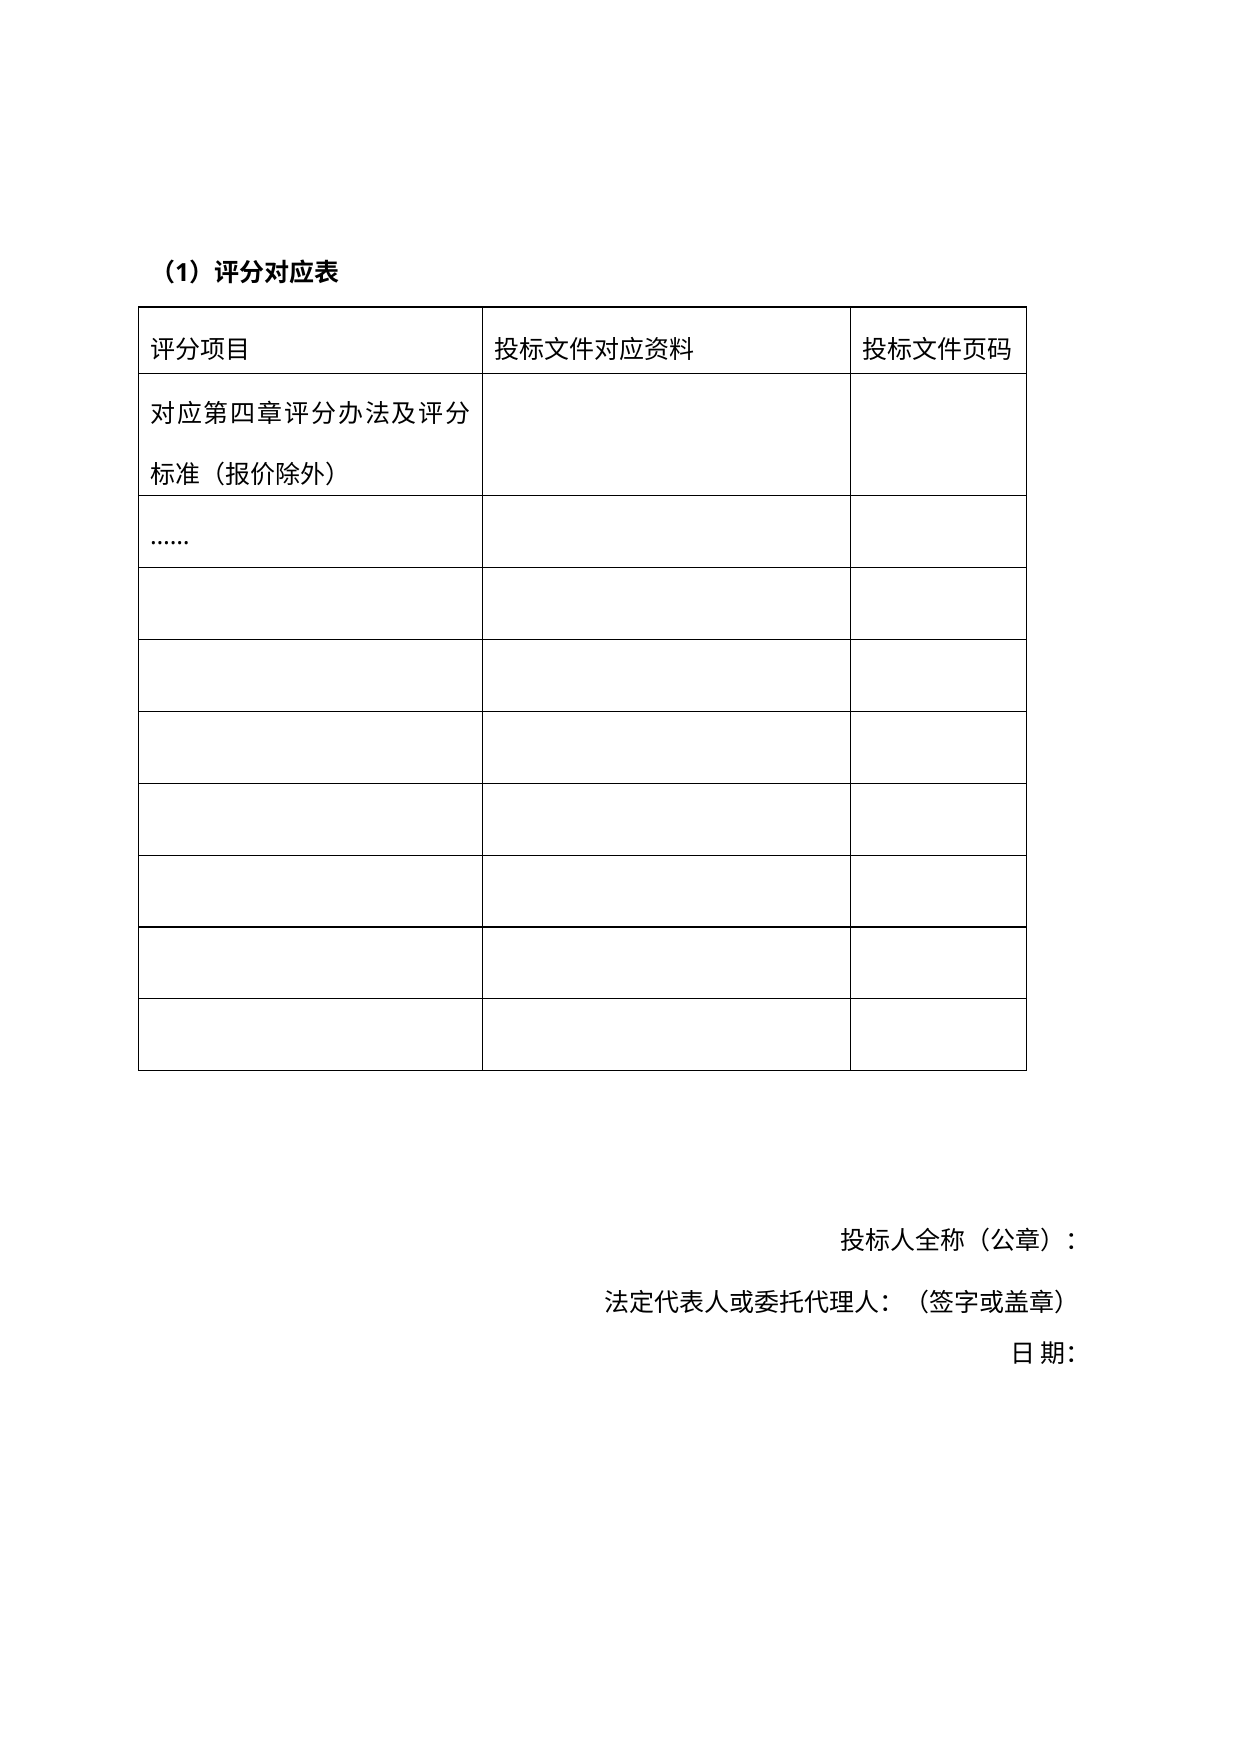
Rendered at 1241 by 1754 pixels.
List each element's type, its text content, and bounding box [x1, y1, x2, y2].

table_cell [139, 856, 482, 926]
table_cell [851, 784, 1026, 854]
table_cell [851, 856, 1026, 926]
text 日 期： [150, 1334, 1090, 1370]
table_cell [483, 856, 850, 926]
table_cell [139, 568, 482, 639]
table_header 投标文件页码 [851, 308, 1026, 373]
table_cell [483, 640, 850, 711]
table_cell [483, 712, 850, 783]
table_header 投标文件对应资料 [483, 308, 850, 373]
table_cell [483, 374, 850, 495]
table_cell [483, 496, 850, 567]
table_cell [139, 928, 482, 998]
table_cell [851, 374, 1026, 495]
table_cell [851, 496, 1026, 567]
table_cell [483, 928, 850, 998]
table_cell …… [139, 496, 482, 567]
table_cell [483, 784, 850, 854]
text 法定代表人或委托代理人：（签字或盖章） [150, 1271, 1079, 1321]
table_cell [483, 568, 850, 639]
table_header 评分项目 [139, 308, 482, 373]
table_cell [851, 928, 1026, 998]
table_cell [851, 568, 1026, 639]
table_cell [851, 712, 1026, 783]
table_cell [139, 712, 482, 783]
table_cell [851, 640, 1026, 711]
table_cell [139, 640, 482, 711]
table_cell [483, 999, 850, 1070]
text 投标人全称（公章）： [150, 1211, 1090, 1259]
table_cell [139, 784, 482, 854]
table_cell 对应第四章评分办法及评分标准（报价除外） [139, 374, 482, 495]
text （1）评分对应表 [150, 252, 1090, 288]
table_cell [139, 999, 482, 1070]
table_cell [851, 999, 1026, 1070]
